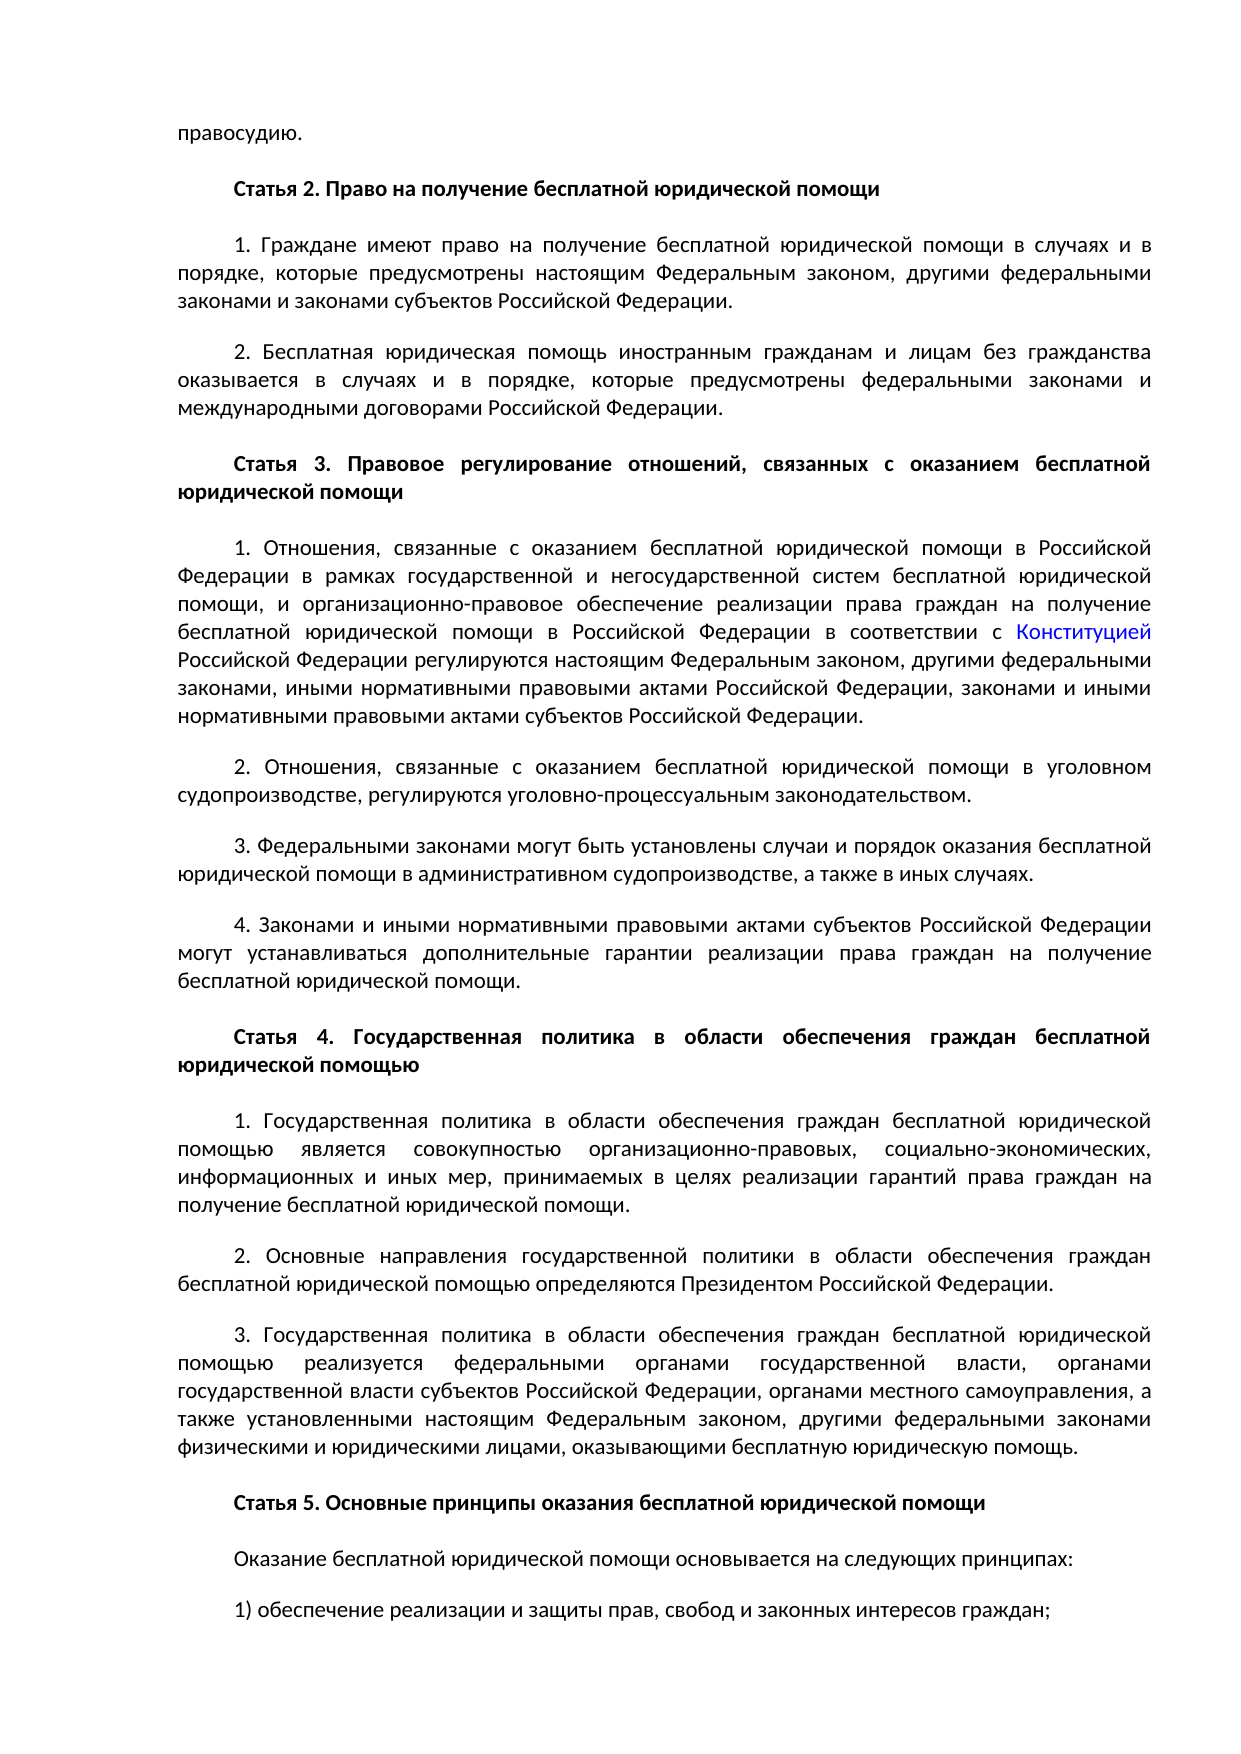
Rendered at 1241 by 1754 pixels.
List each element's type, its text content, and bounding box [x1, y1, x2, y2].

text 2. Основные направления государственной политики в области обеспечения граждан бесплатной юридической помощью определяются Президентом Российской Федерации. [177, 1241, 1152, 1297]
text 1. Государственная политика в области обеспечения граждан бесплатной юридической помощью является совокупностью организационно-правовых, социально-экономических, информационных и иных мер, принимаемых в целях реализации гарантий права граждан на получение бесплатной юридической помощи. [177, 1106, 1152, 1218]
title Статья 3. Правовое регулирование отношений, связанных с оказанием бесплатной юридической помощи [177, 449, 1152, 505]
text 4. Законами и иными нормативными правовыми актами субъектов Российской Федерации могут устанавливаться дополнительные гарантии реализации права граждан на получение бесплатной юридической помощи. [177, 910, 1152, 994]
text Оказание бесплатной юридической помощи основывается на следующих принципах: [177, 1544, 1152, 1573]
text 1. Граждане имеют право на получение бесплатной юридической помощи в случаях и в порядке, которые предусмотрены настоящим Федеральным законом, другими федеральными законами и законами субъектов Российской Федерации. [177, 230, 1152, 314]
text 3. Государственная политика в области обеспечения граждан бесплатной юридической помощью реализуется федеральными органами государственной власти, органами государственной власти субъектов Российской Федерации, органами местного самоуправления, а также установленными настоящим Федеральным законом, другими федеральными законами физическими и юридическими лицами, оказывающими бесплатную юридическую помощь. [177, 1320, 1152, 1461]
text 3. Федеральными законами могут быть установлены случаи и порядок оказания бесплатной юридической помощи в административном судопроизводстве, а также в иных случаях. [177, 831, 1152, 887]
text 2. Бесплатная юридическая помощь иностранным гражданам и лицам без гражданства оказывается в случаях и в порядке, которые предусмотрены федеральными законами и международными договорами Российской Федерации. [177, 337, 1152, 421]
text 1) обеспечение реализации и защиты прав, свобод и законных интересов граждан; [177, 1596, 1152, 1623]
text 2. Отношения, связанные с оказанием бесплатной юридической помощи в уголовном судопроизводстве, регулируются уголовно-процессуальным законодательством. [177, 752, 1152, 808]
title Статья 2. Право на получение бесплатной юридической помощи [177, 174, 1152, 202]
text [177, 118, 1152, 146]
text 1. Отношения, связанные с оказанием бесплатной юридической помощи в Российской Федерации в рамках государственной и негосударственной систем бесплатной юридической помощи, и организационно-правовое обеспечение реализации права граждан на получение бесплатной юридической помощи в Российской Федерации в соответствии с Конституцией Российской Федерации регулируются настоящим Федеральным законом, другими федеральными законами, иными нормативными правовыми актами Российской Федерации, законами и иными нормативными правовыми актами субъектов Российской Федерации. [177, 533, 1152, 729]
title Статья 5. Основные принципы оказания бесплатной юридической помощи [177, 1488, 1152, 1517]
title Статья 4. Государственная политика в области обеспечения граждан бесплатной юридической помощью [177, 1022, 1152, 1078]
